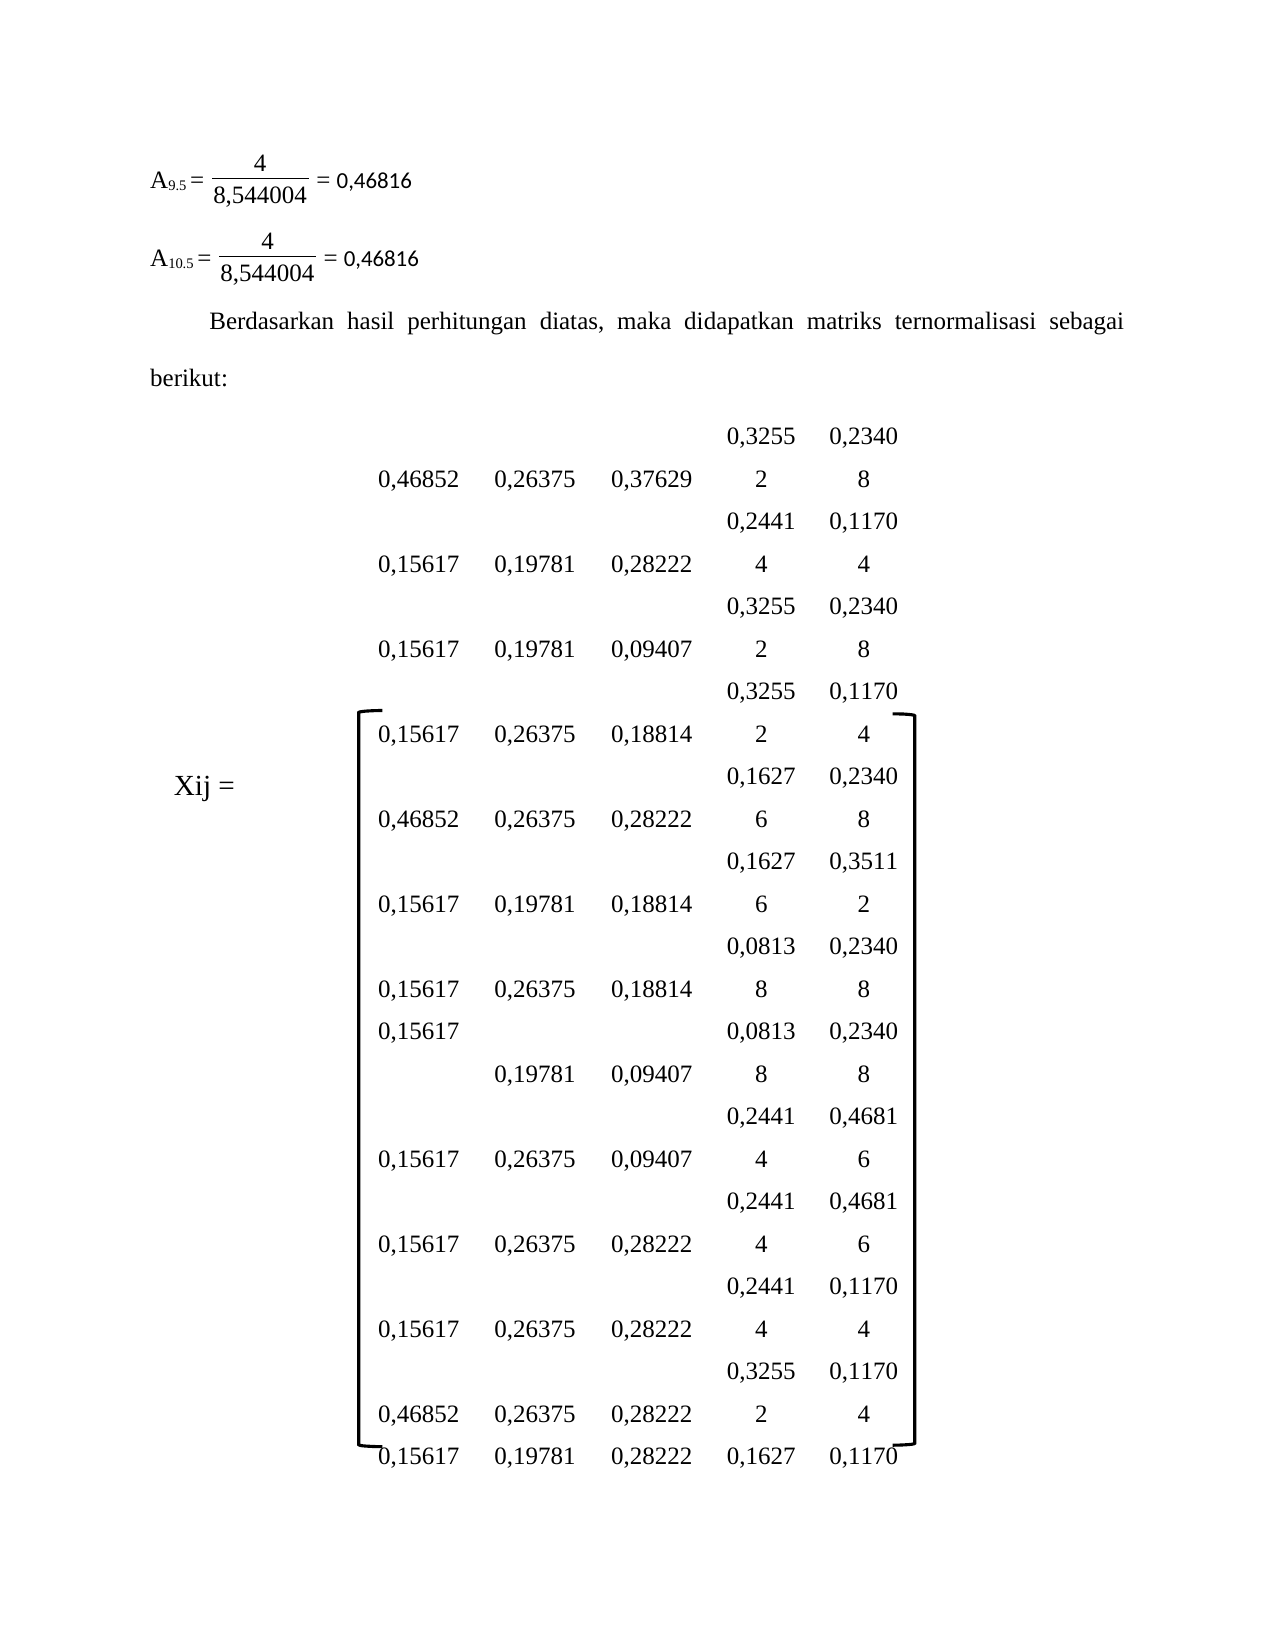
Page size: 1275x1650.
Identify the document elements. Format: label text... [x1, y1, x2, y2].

table_cell 0,15617 [361, 1016, 476, 1101]
table_cell 0,24414 [710, 1101, 812, 1186]
table_cell 0,28222 [593, 1186, 710, 1271]
table_cell 0,19781 [476, 591, 593, 676]
table_cell 0,32552 [710, 676, 812, 761]
list Berdasarkan hasil perhitungan diatas, maka didapatkan matriks ternormalisasi sebagai berikut: [150, 306, 1125, 392]
table_cell 0,46816 [812, 1101, 913, 1186]
table_cell 0,19781 [476, 506, 593, 591]
table_header 0,26375 [476, 421, 593, 506]
table_cell 0,26375 [476, 676, 593, 761]
table_cell 0,46852 [361, 1356, 476, 1441]
table_cell 0,24414 [710, 1271, 812, 1356]
table_cell 0,23408 [812, 761, 913, 846]
table_cell 0,15617 [361, 931, 476, 1016]
table_cell 0,28222 [593, 1271, 710, 1356]
table_cell 0,28222 [593, 761, 710, 846]
text A9.5 = = 0,46816 [150, 150, 1125, 209]
table_cell 0,15617 [361, 1101, 476, 1186]
table_cell 0,23408 [812, 591, 914, 676]
table_cell 0,28222 [593, 1356, 710, 1441]
table_cell 0,18814 [593, 931, 710, 1016]
table_cell 0,15617 [360, 591, 476, 676]
table_cell 0,11704 [812, 1356, 913, 1441]
table_cell 0,08138 [710, 931, 812, 1016]
table_cell 0,15617 [360, 676, 476, 761]
table_header 0,32552 [710, 421, 812, 506]
table_cell 0,32552 [710, 591, 812, 676]
table_cell 0,18814 [593, 676, 710, 761]
table_cell 0,24414 [710, 1186, 812, 1271]
table_cell 0,23408 [812, 1016, 913, 1101]
table_cell 0,11704 [812, 1441, 914, 1483]
table_cell 0,16276 [710, 1441, 812, 1483]
table_cell 0,26375 [476, 1271, 593, 1356]
table_cell 0,16276 [710, 846, 812, 931]
table_cell 0,26375 [476, 1356, 593, 1441]
table_cell 0,08138 [710, 1016, 812, 1101]
table_cell 0,19781 [476, 846, 593, 931]
table_cell 0,19781 [476, 1016, 593, 1101]
table_cell 0,24414 [710, 506, 812, 591]
table_cell 0,46816 [812, 1186, 913, 1271]
table_cell 0,09407 [593, 1016, 710, 1101]
table_cell 0,26375 [476, 1186, 593, 1271]
table_cell 0,16276 [710, 761, 812, 846]
table_cell 0,26375 [476, 1101, 593, 1186]
table_cell 0,11704 [812, 1271, 913, 1356]
table_header 0,23408 [812, 421, 914, 506]
table_header 0,37629 [593, 421, 710, 506]
table_cell 0,19781 [476, 1441, 593, 1483]
table_cell 0,35112 [812, 846, 913, 931]
table_cell 0,23408 [812, 931, 913, 1016]
table_cell 0,26375 [476, 931, 593, 1016]
table_cell 0,15617 [361, 846, 476, 931]
table_cell 0,15617 [360, 506, 476, 591]
table_cell 0,15617 [361, 1186, 476, 1271]
table_cell 0,32552 [710, 1356, 812, 1441]
table_cell 0,28222 [593, 1441, 710, 1483]
table_cell 0,15617 [360, 1441, 476, 1483]
table_cell 0,15617 [361, 1271, 476, 1356]
table_cell 0,09407 [593, 1101, 710, 1186]
table_cell 0,28222 [593, 506, 710, 591]
table_cell 0,46852 [361, 761, 476, 846]
table_cell 0,11704 [812, 676, 914, 761]
table_cell 0,18814 [593, 846, 710, 931]
table_cell 0,11704 [812, 506, 914, 591]
table_cell 0,09407 [593, 591, 710, 676]
table_cell 0,26375 [476, 761, 593, 846]
text A10.5 = = 0,46816 [150, 228, 1125, 287]
table_header 0,46852 [360, 421, 476, 506]
